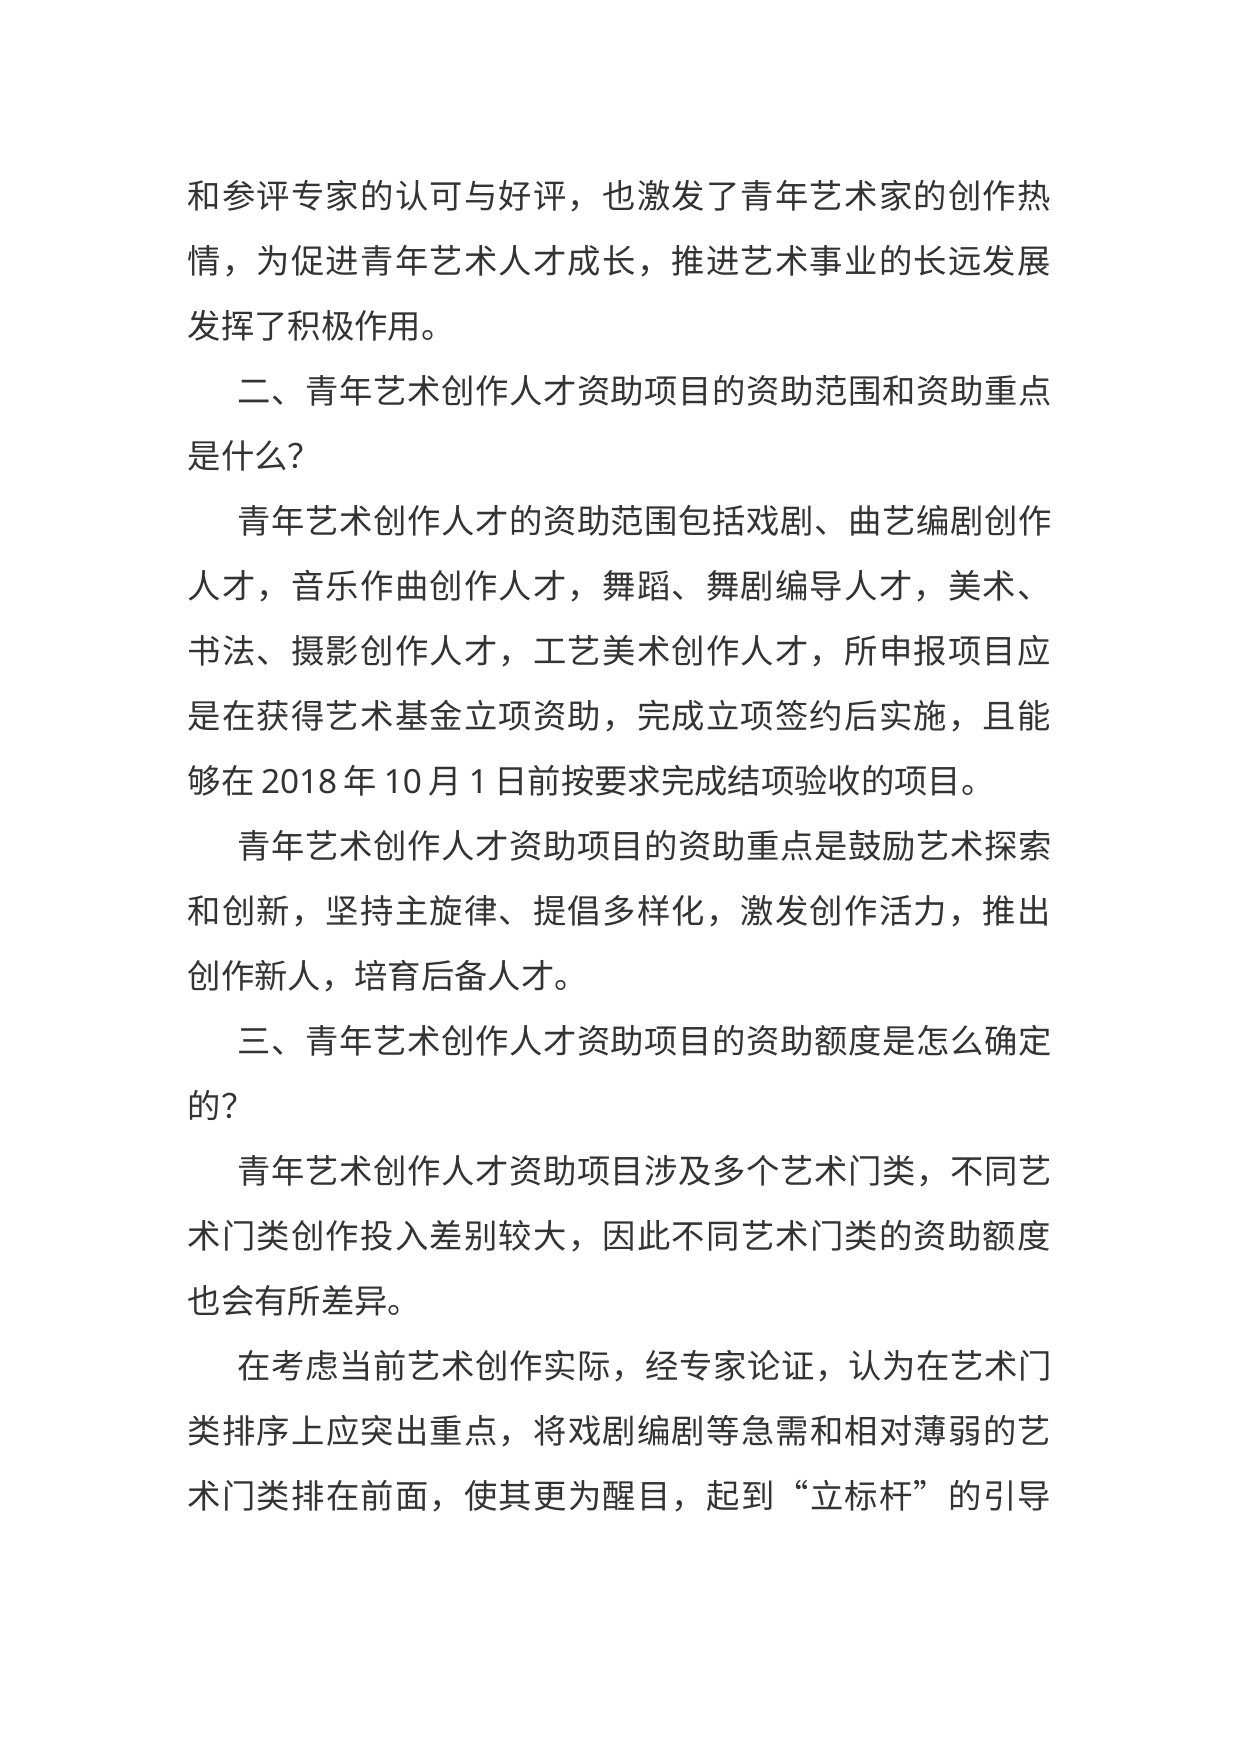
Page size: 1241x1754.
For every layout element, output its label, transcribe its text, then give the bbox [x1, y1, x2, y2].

text 二、青年艺术创作人才资助项目的资助范围和资助重点是什么？ [187, 357, 1053, 487]
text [187, 1332, 1053, 1527]
text 青年艺术创作人才资助项目涉及多个艺术门类，不同艺术门类创作投入差别较大，因此不同艺术门类的资助额度也会有所差异。 [187, 1137, 1053, 1332]
text 青年艺术创作人才的资助范围包括戏剧、曲艺编剧创作人才，音乐作曲创作人才，舞蹈、舞剧编导人才，美术、书法、摄影创作人才，工艺美术创作人才，所申报项目应是在获得艺术基金立项资助，完成立项签约后实施，且能够在2018年10月1日前按要求完成结项验收的项目。 [187, 487, 1053, 812]
text 三、青年艺术创作人才资助项目的资助额度是怎么确定的？ [187, 1007, 1053, 1137]
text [187, 162, 1053, 357]
text 青年艺术创作人才资助项目的资助重点是鼓励艺术探索和创新，坚持主旋律、提倡多样化，激发创作活力，推出创作新人，培育后备人才。 [187, 812, 1053, 1007]
